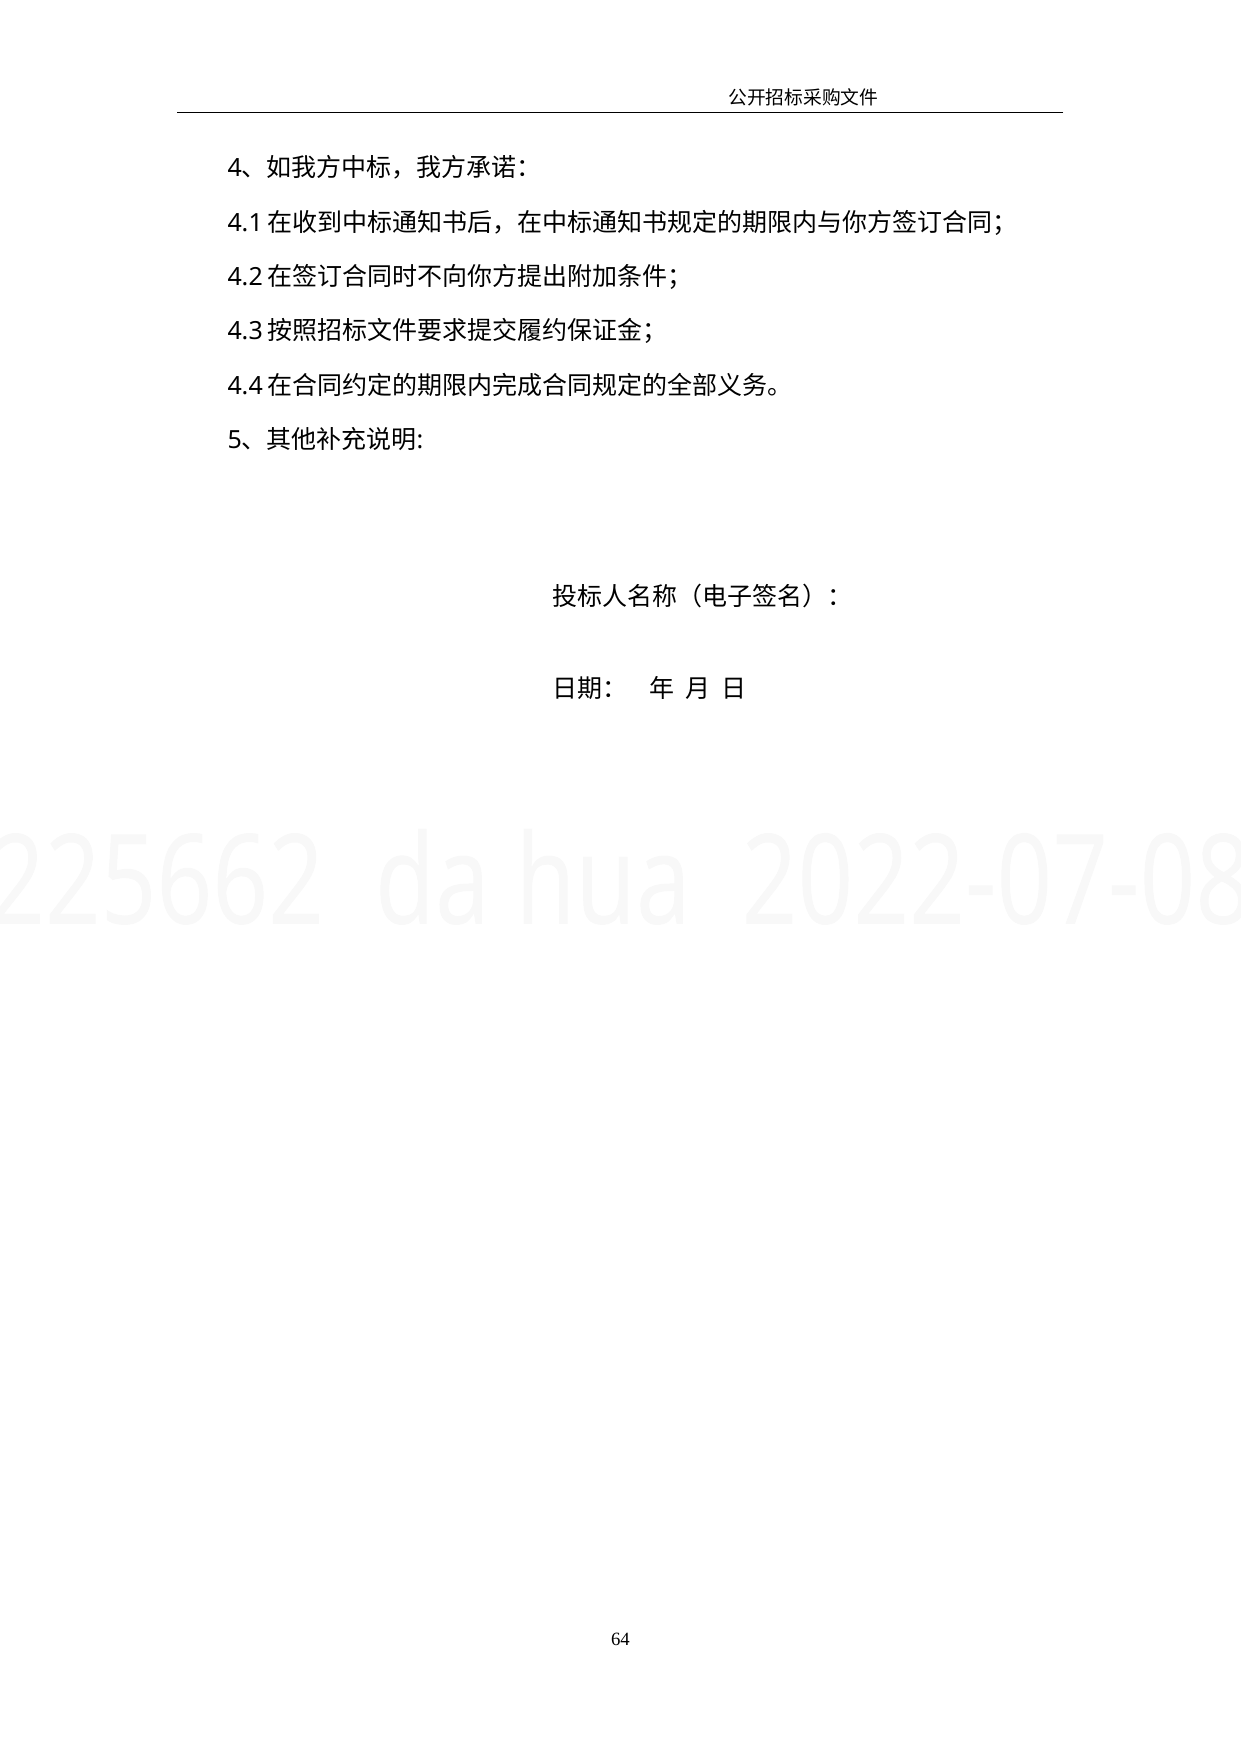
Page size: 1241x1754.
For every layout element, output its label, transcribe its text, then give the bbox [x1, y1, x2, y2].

text 5、其他补充说明: [177, 419, 1063, 456]
text 日期： 年 月 日 [177, 668, 1063, 704]
text 4.2在签订合同时不向你方提出附加条件； [177, 256, 1063, 293]
text 4.3按照招标文件要求提交履约保证金； [177, 311, 1063, 347]
text 4.4在合同约定的期限内完成合同规定的全部义务。 [177, 365, 1063, 401]
text 投标人名称（电子签名）： [177, 576, 1063, 612]
text 4、如我方中标，我方承诺： [177, 148, 1063, 184]
text 4.1在收到中标通知书后，在中标通知书规定的期限内与你方签订合同； [177, 202, 1063, 238]
